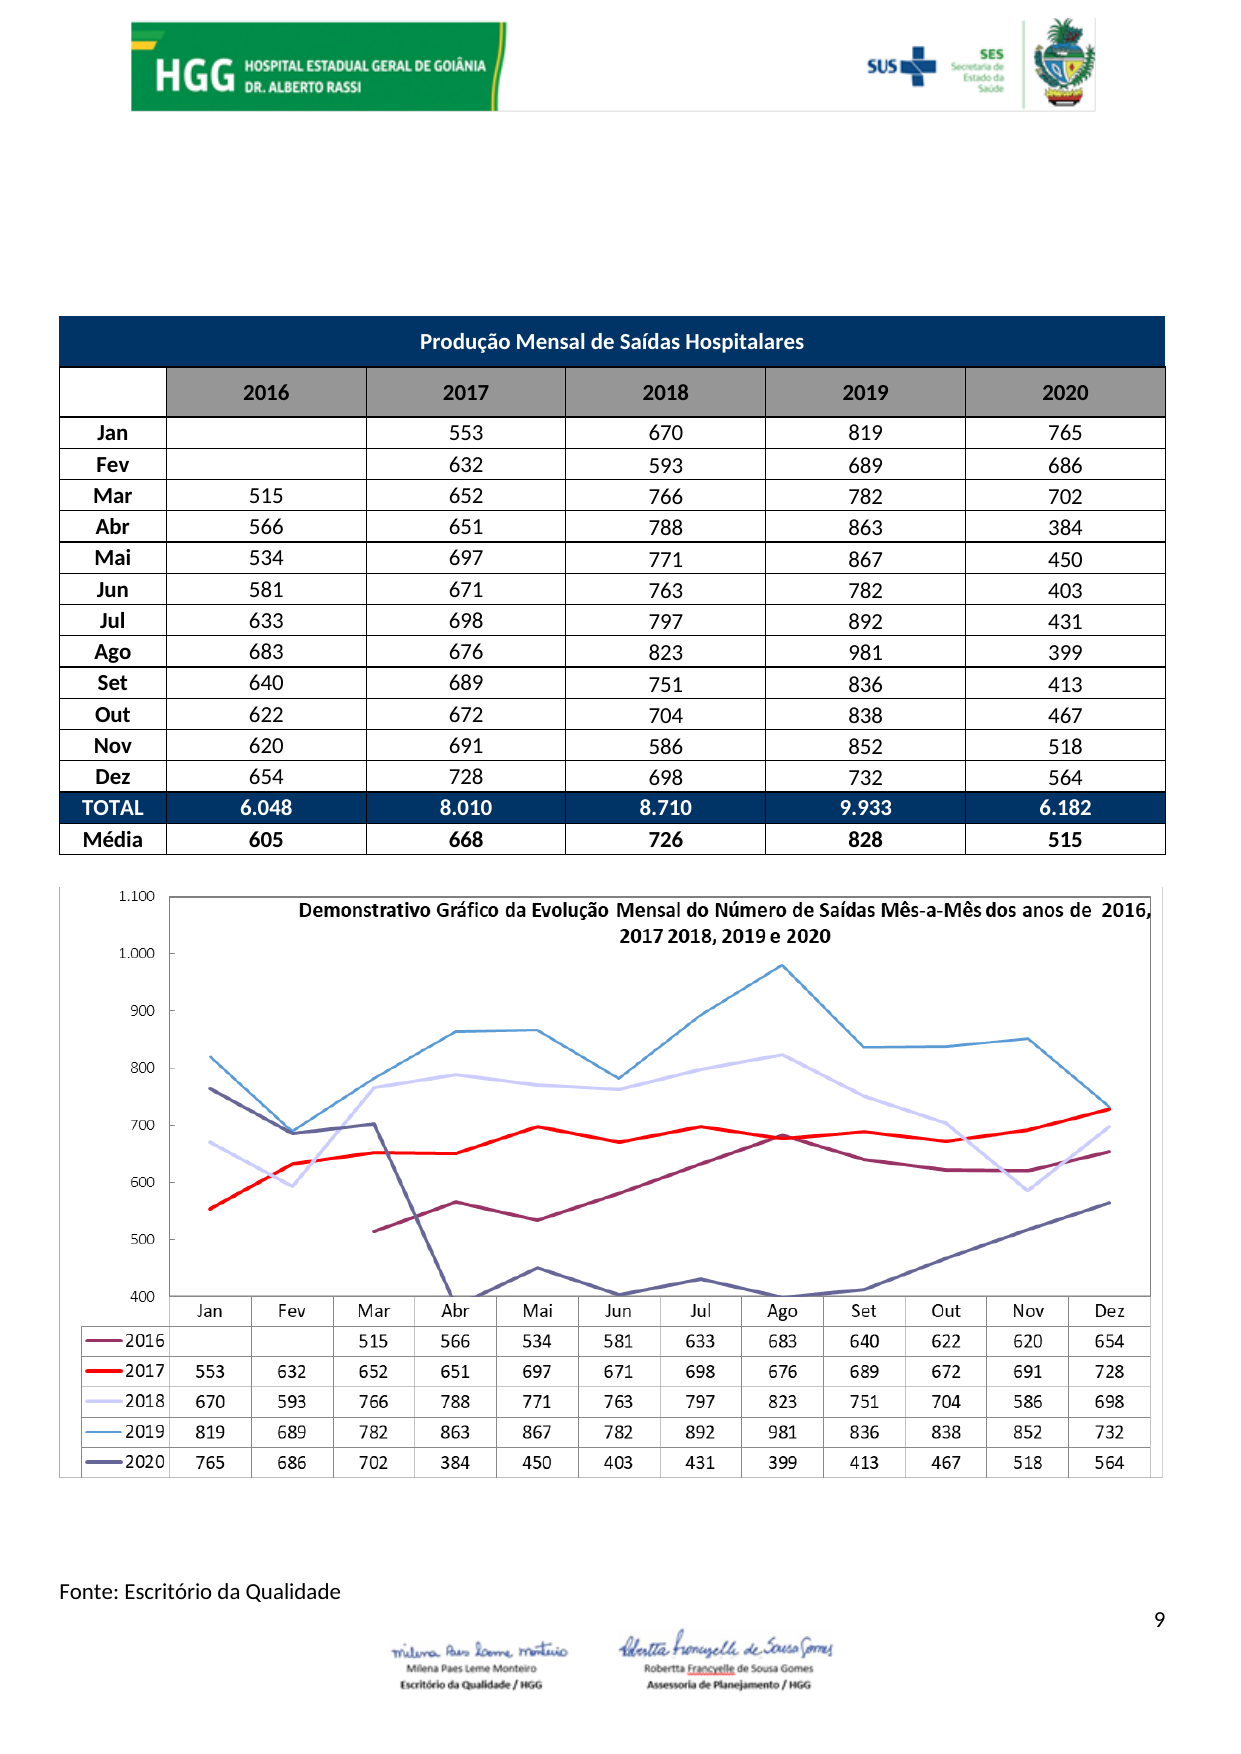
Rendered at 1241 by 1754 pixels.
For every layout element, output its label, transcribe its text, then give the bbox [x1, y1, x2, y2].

table_cell 586 [566, 730, 765, 760]
table_cell Jul [60, 605, 166, 635]
table_header Produção Mensal de Saídas Hospitalares [59, 316, 1165, 366]
table_cell 6.182 [966, 793, 1165, 823]
table_cell 518 [966, 730, 1165, 760]
table_cell 384 [966, 511, 1165, 541]
table_cell 2017 [367, 368, 565, 416]
table_cell 640 [167, 668, 366, 698]
table_cell 564 [966, 761, 1165, 791]
table_cell 2018 [566, 368, 765, 416]
table_cell 683 [167, 636, 366, 666]
table_cell 515 [966, 824, 1165, 854]
table_cell 788 [566, 511, 765, 541]
table_cell 771 [566, 543, 765, 573]
table_cell [60, 368, 166, 416]
table_cell 654 [167, 761, 366, 791]
table_cell 863 [766, 511, 965, 541]
table_cell Out [60, 699, 166, 729]
table_cell 566 [167, 511, 366, 541]
table_cell 413 [966, 668, 1165, 698]
table_cell 676 [367, 636, 565, 666]
table_cell 581 [167, 574, 366, 604]
table_cell 867 [766, 543, 965, 573]
table_cell 852 [766, 730, 965, 760]
table_cell 828 [766, 824, 965, 854]
table_cell 766 [566, 480, 765, 510]
table_cell 697 [367, 543, 565, 573]
table_cell 633 [167, 605, 366, 635]
table_cell 819 [766, 418, 965, 448]
table_cell 702 [966, 480, 1165, 510]
table_cell 2019 [766, 368, 965, 416]
table_cell 515 [167, 480, 366, 510]
table_cell Abr [60, 511, 166, 541]
table_cell 632 [367, 449, 565, 479]
table_cell 2016 [167, 368, 366, 416]
table_cell 728 [367, 761, 565, 791]
table_cell 892 [766, 605, 965, 635]
table_cell 726 [566, 824, 765, 854]
table_cell 9.933 [766, 793, 965, 823]
table_cell 686 [966, 449, 1165, 479]
table_cell 534 [167, 543, 366, 573]
table_cell 763 [566, 574, 765, 604]
table_cell 765 [966, 418, 1165, 448]
table_cell 698 [566, 761, 765, 791]
table_cell 782 [766, 574, 965, 604]
table_cell 399 [966, 636, 1165, 666]
table_cell Dez [60, 761, 166, 791]
table_cell Jan [60, 418, 166, 448]
table_cell 652 [367, 480, 565, 510]
table_cell 450 [966, 543, 1165, 573]
table_cell 668 [367, 824, 565, 854]
table_cell Nov [60, 730, 166, 760]
table_cell 797 [566, 605, 765, 635]
table_cell 704 [566, 699, 765, 729]
table_cell 670 [566, 418, 765, 448]
table_cell [167, 449, 366, 479]
table_cell 8.010 [367, 793, 565, 823]
table_cell 605 [167, 824, 366, 854]
table_cell Mai [60, 543, 166, 573]
table_cell 823 [566, 636, 765, 666]
table_cell 2020 [966, 368, 1165, 416]
table_cell 836 [766, 668, 965, 698]
table_cell 981 [766, 636, 965, 666]
table_cell TOTAL [60, 793, 166, 823]
table_cell Mar [60, 480, 166, 510]
table_cell 431 [966, 605, 1165, 635]
picture [131, 18, 1097, 113]
table_cell 732 [766, 761, 965, 791]
table_cell 651 [367, 511, 565, 541]
table_cell 593 [566, 449, 765, 479]
table_cell 620 [167, 730, 366, 760]
table_cell 838 [766, 699, 965, 729]
table_cell 403 [966, 574, 1165, 604]
table_cell 751 [566, 668, 765, 698]
table_cell 467 [966, 699, 1165, 729]
table_cell Set [60, 668, 166, 698]
table_cell 672 [367, 699, 565, 729]
table_cell 691 [367, 730, 565, 760]
table_cell Fev [60, 449, 166, 479]
table_cell 698 [367, 605, 565, 635]
table_cell 689 [766, 449, 965, 479]
table_cell Ago [60, 636, 166, 666]
table_cell 689 [367, 668, 565, 698]
table_cell 6.048 [167, 793, 366, 823]
table_cell 671 [367, 574, 565, 604]
table_cell 622 [167, 699, 366, 729]
table_cell [167, 418, 366, 448]
table_cell Jun [60, 574, 166, 604]
table_cell 553 [367, 418, 565, 448]
picture [59, 887, 1163, 1478]
table_cell 782 [766, 480, 965, 510]
table_cell Média [60, 824, 166, 854]
table_cell 8.710 [566, 793, 765, 823]
